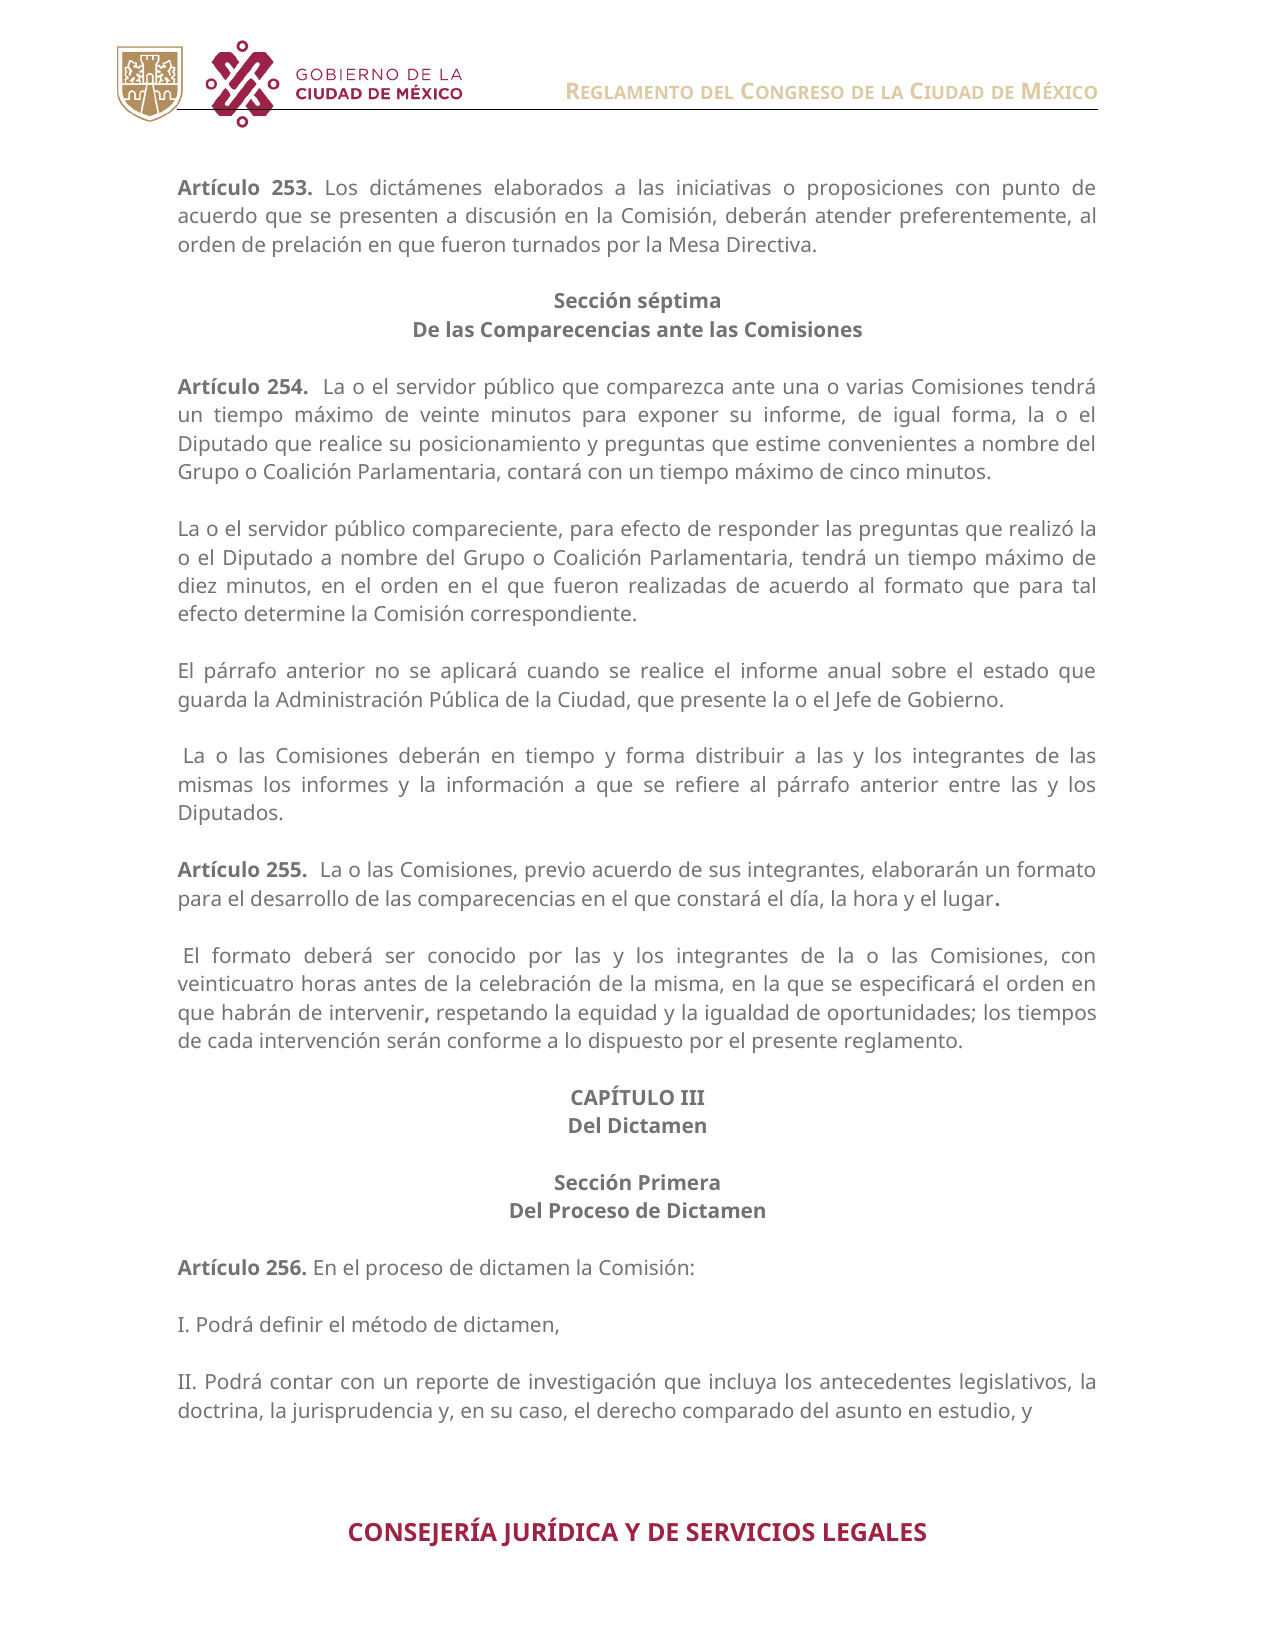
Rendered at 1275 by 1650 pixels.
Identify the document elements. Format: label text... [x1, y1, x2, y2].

text CAPÍTULO III [177, 1083, 1098, 1111]
text Sección Primera [177, 1168, 1098, 1197]
text Artículo 255. La o las Comisiones, previo acuerdo de sus integrantes, elaborarán un formato para el desarrollo de las comparecencias en el que constará el día, la hora y el lugar. [177, 855, 1098, 912]
picture [103, 31, 474, 138]
text De las Comparecencias ante las Comisiones [177, 315, 1098, 343]
text La o el servidor público compareciente, para efecto de responder las preguntas que realizó la o el Diputado a nombre del Grupo o Coalición Parlamentaria, tendrá un tiempo máximo de diez minutos, en el orden en el que fueron realizadas de acuerdo al formato que para tal efecto determine la Comisión correspondiente. [177, 514, 1098, 628]
text Artículo 254. La o el servidor público que comparezca ante una o varias Comisiones tendrá un tiempo máximo de veinte minutos para exponer su informe, de igual forma, la o el Diputado que realice su posicionamiento y preguntas que estime convenientes a nombre del Grupo o Coalición Parlamentaria, contará con un tiempo máximo de cinco minutos. [177, 372, 1098, 486]
text El párrafo anterior no se aplicará cuando se realice el informe anual sobre el estado que guarda la Administración Pública de la Ciudad, que presente la o el Jefe de Gobierno. [177, 656, 1098, 713]
text II. Podrá contar con un reporte de investigación que incluya los antecedentes legislativos, la doctrina, la jurisprudencia y, en su caso, el derecho comparado del asunto en estudio, y [177, 1367, 1098, 1424]
text I. Podrá definir el método de dictamen, [177, 1310, 1098, 1339]
text La o las Comisiones deberán en tiempo y forma distribuir a las y los integrantes de las mismas los informes y la información a que se refiere al párrafo anterior entre las y los Diputados. [177, 742, 1098, 827]
text Del Proceso de Dictamen [177, 1197, 1098, 1225]
text Del Dictamen [177, 1111, 1098, 1140]
text Sección séptima [177, 287, 1098, 315]
text El formato deberá ser conocido por las y los integrantes de la o las Comisiones, con veinticuatro horas antes de la celebración de la misma, en la que se especificará el orden en que habrán de intervenir, respetando la equidad y la igualdad de oportunidades; los tiempos de cada intervención serán conforme a lo dispuesto por el presente reglamento. [177, 941, 1098, 1054]
text Artículo 253. Los dictámenes elaborados a las iniciativas o proposiciones con punto de acuerdo que se presenten a discusión en la Comisión, deberán atender preferentemente, al orden de prelación en que fueron turnados por la Mesa Directiva. [177, 173, 1098, 258]
text Artículo 256. En el proceso de dictamen la Comisión: [177, 1253, 1098, 1282]
